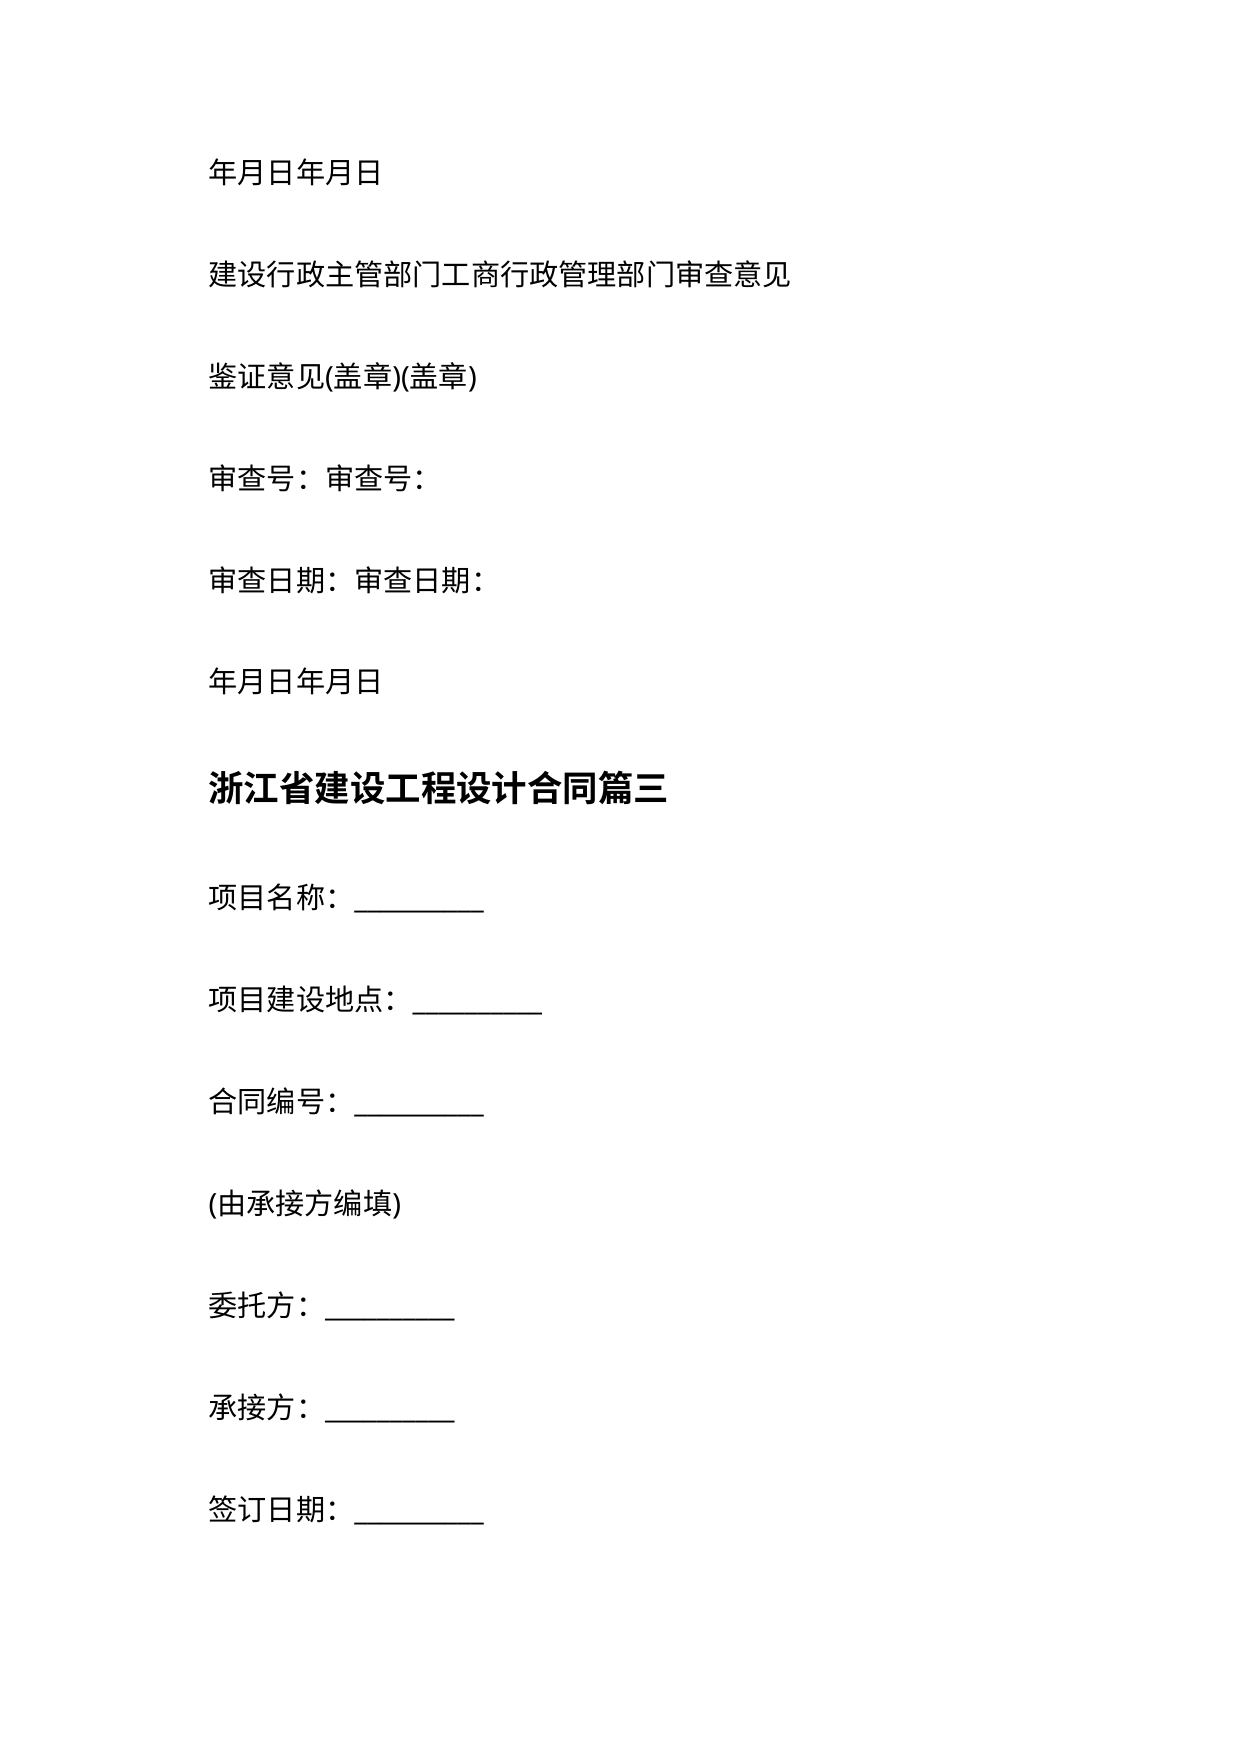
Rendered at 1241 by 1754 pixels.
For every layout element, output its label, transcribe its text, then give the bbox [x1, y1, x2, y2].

text 承接方：__________ [150, 1384, 1090, 1427]
text 审查日期：审查日期： [150, 557, 1090, 599]
text 项目建设地点：__________ [150, 976, 1090, 1019]
text 年月日年月日 [150, 150, 1090, 192]
text 签订日期：__________ [150, 1486, 1090, 1528]
text 项目名称：__________ [150, 874, 1090, 917]
text 建设行政主管部门工商行政管理部门审查意见 [150, 252, 1090, 294]
text 合同编号：__________ [150, 1078, 1090, 1121]
text 委托方：__________ [150, 1282, 1090, 1324]
text 年月日年月日 [150, 659, 1090, 701]
text 审查号：审查号： [150, 456, 1090, 498]
text (由承接方编填) [150, 1180, 1090, 1223]
text 浙江省建设工程设计合同篇三 [150, 761, 1090, 812]
text 鉴证意见(盖章)(盖章) [150, 353, 1090, 396]
